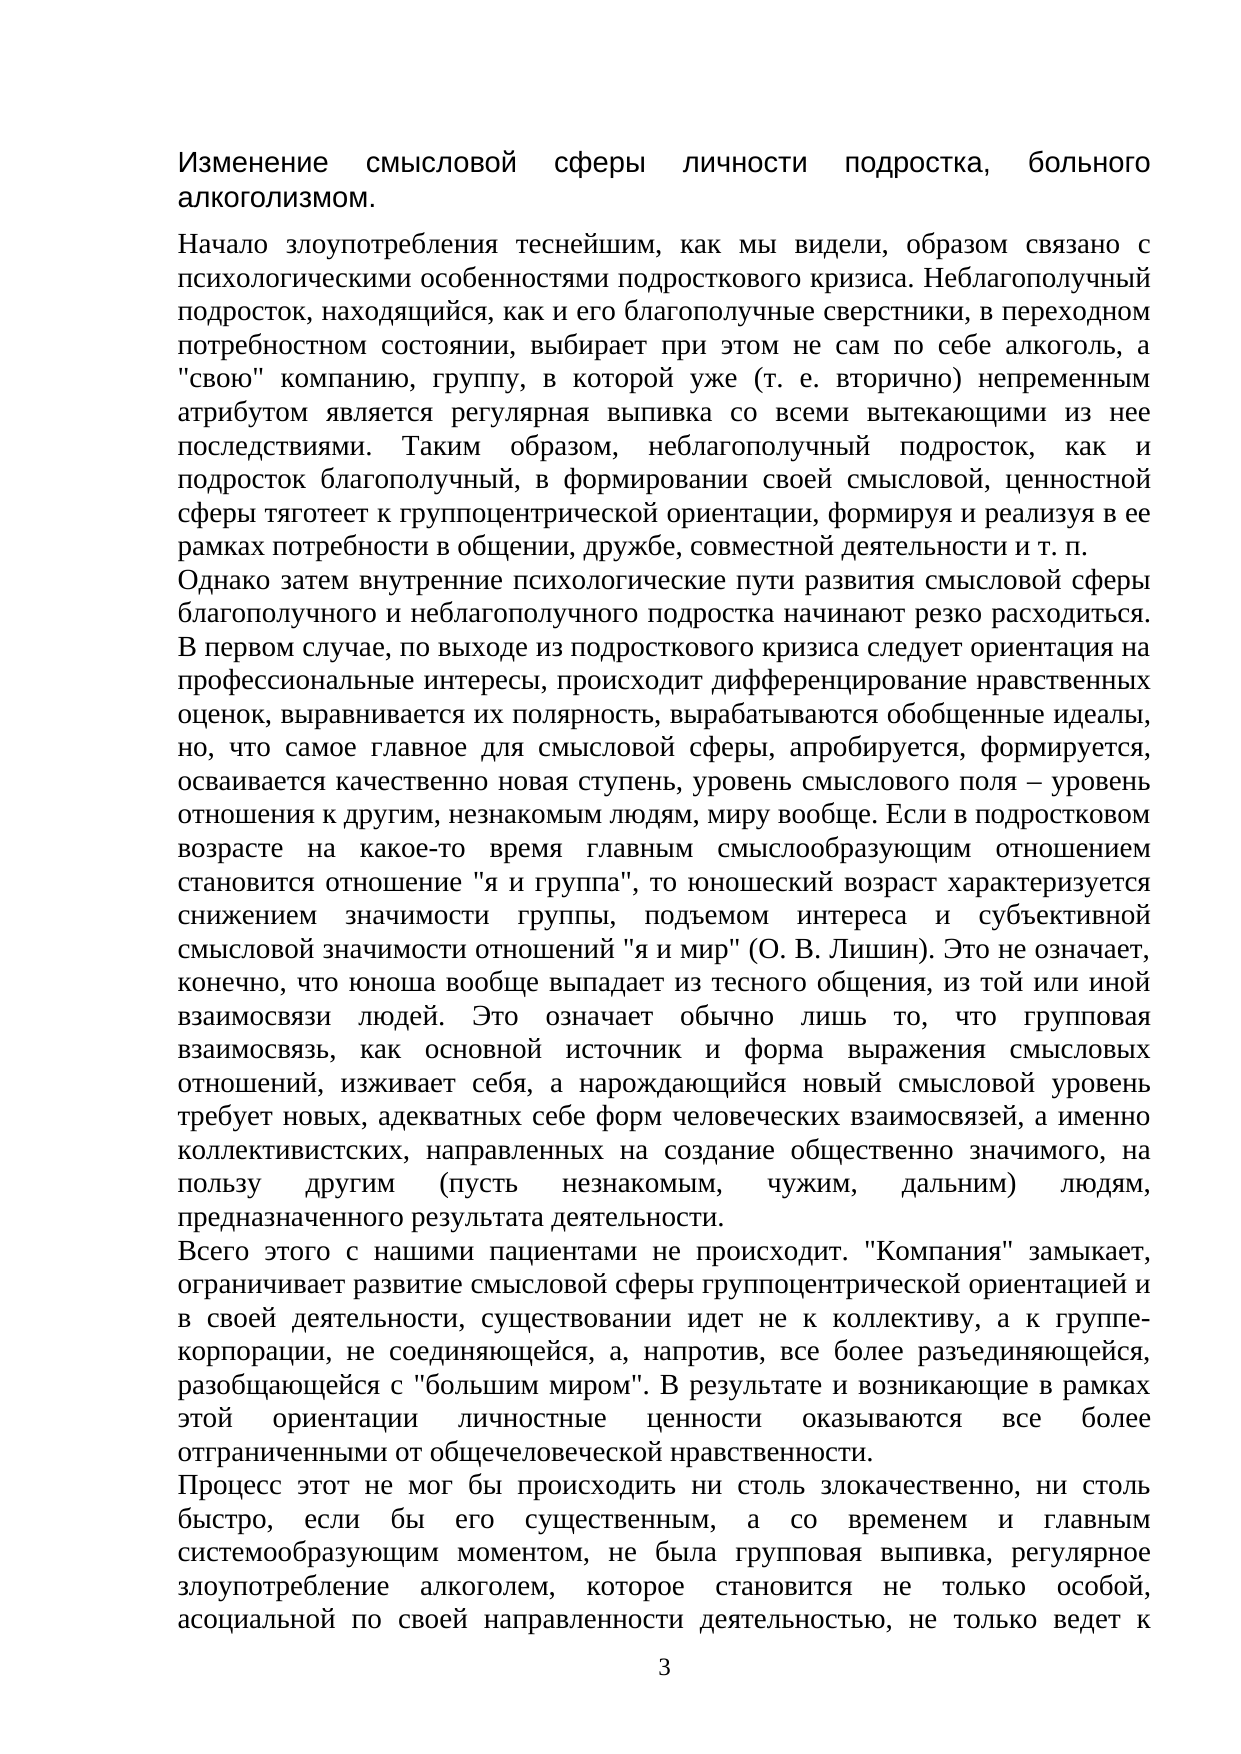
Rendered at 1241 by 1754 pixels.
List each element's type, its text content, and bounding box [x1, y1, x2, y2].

text Начало злоупотребления теснейшим, как мы видели, образом связано с психологическими особенностями подросткового кризиса. Неблагополучный подросток, находящийся, как и его благополучные сверстники, в переходном потребностном состоянии, выбирает при этом не сам по себе алкоголь, а "свою" компанию, группу, в которой уже (т. е. вторично) непременным атрибутом является регулярная выпивка со всеми вытекающими из нее последствиями. Таким образом, неблагополучный подросток, как и подросток благополучный, в формировании своей смысловой, ценностной сферы тяготеет к группоцентрической ориентации, формируя и реализуя в ее рамках потребности в общении, дружбе, совместной деятельности и т. п. [177, 226, 1152, 562]
text Всего этого с нашими пациентами не происходит. "Компания" замыкает, ограничивает развитие смысловой сферы группоцентрической ориентацией и в своей деятельности, существовании идет не к коллективу, а к группе-корпорации, не соединяющейся, а, напротив, все более разъединяющейся, разобщающейся с "большим миром". В результате и возникающие в рамках этой ориентации личностные ценности оказываются все более отграниченными от общечеловеческой нравственности. [177, 1233, 1152, 1467]
text Однако затем внутренние психологические пути развития смысловой сферы благополучного и неблагополучного подростка начинают резко расходиться. В первом случае, по выходе из подросткового кризиса следует ориентация на профессиональные интересы, происходит дифференцирование нравственных оценок, выравнивается их полярность, вырабатываются обобщенные идеалы, но, что самое главное для смысловой сферы, апробируется, формируется, осваивается качественно новая ступень, уровень смыслового поля – уровень отношения к другим, незнакомым людям, миру вообще. Если в подростковом возрасте на какое-то время главным смыслообразующим отношением становится отношение "я и группа", то юношеский возраст характеризуется снижением значимости группы, подъемом интереса и субъективной смысловой значимости отношений "я и мир" (О. В. Лишин). Это не означает, конечно, что юноша вообще выпадает из тесного общения, из той или иной взаимосвязи людей. Это означает обычно лишь то, что групповая взаимосвязь, как основной источник и форма выражения смысловых отношений, изживает себя, а нарождающийся новый смысловой уровень требует новых, адекватных себе форм человеческих взаимосвязей, а именно коллективистских, направленных на создание общественно значимого, на пользу другим (пусть незнакомым, чужим, дальним) людям, предназначенного результата деятельности. [177, 562, 1152, 1233]
subtitle Изменение смысловой сферы личности подростка, больного алкоголизмом. [177, 143, 1152, 214]
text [177, 1467, 1152, 1635]
